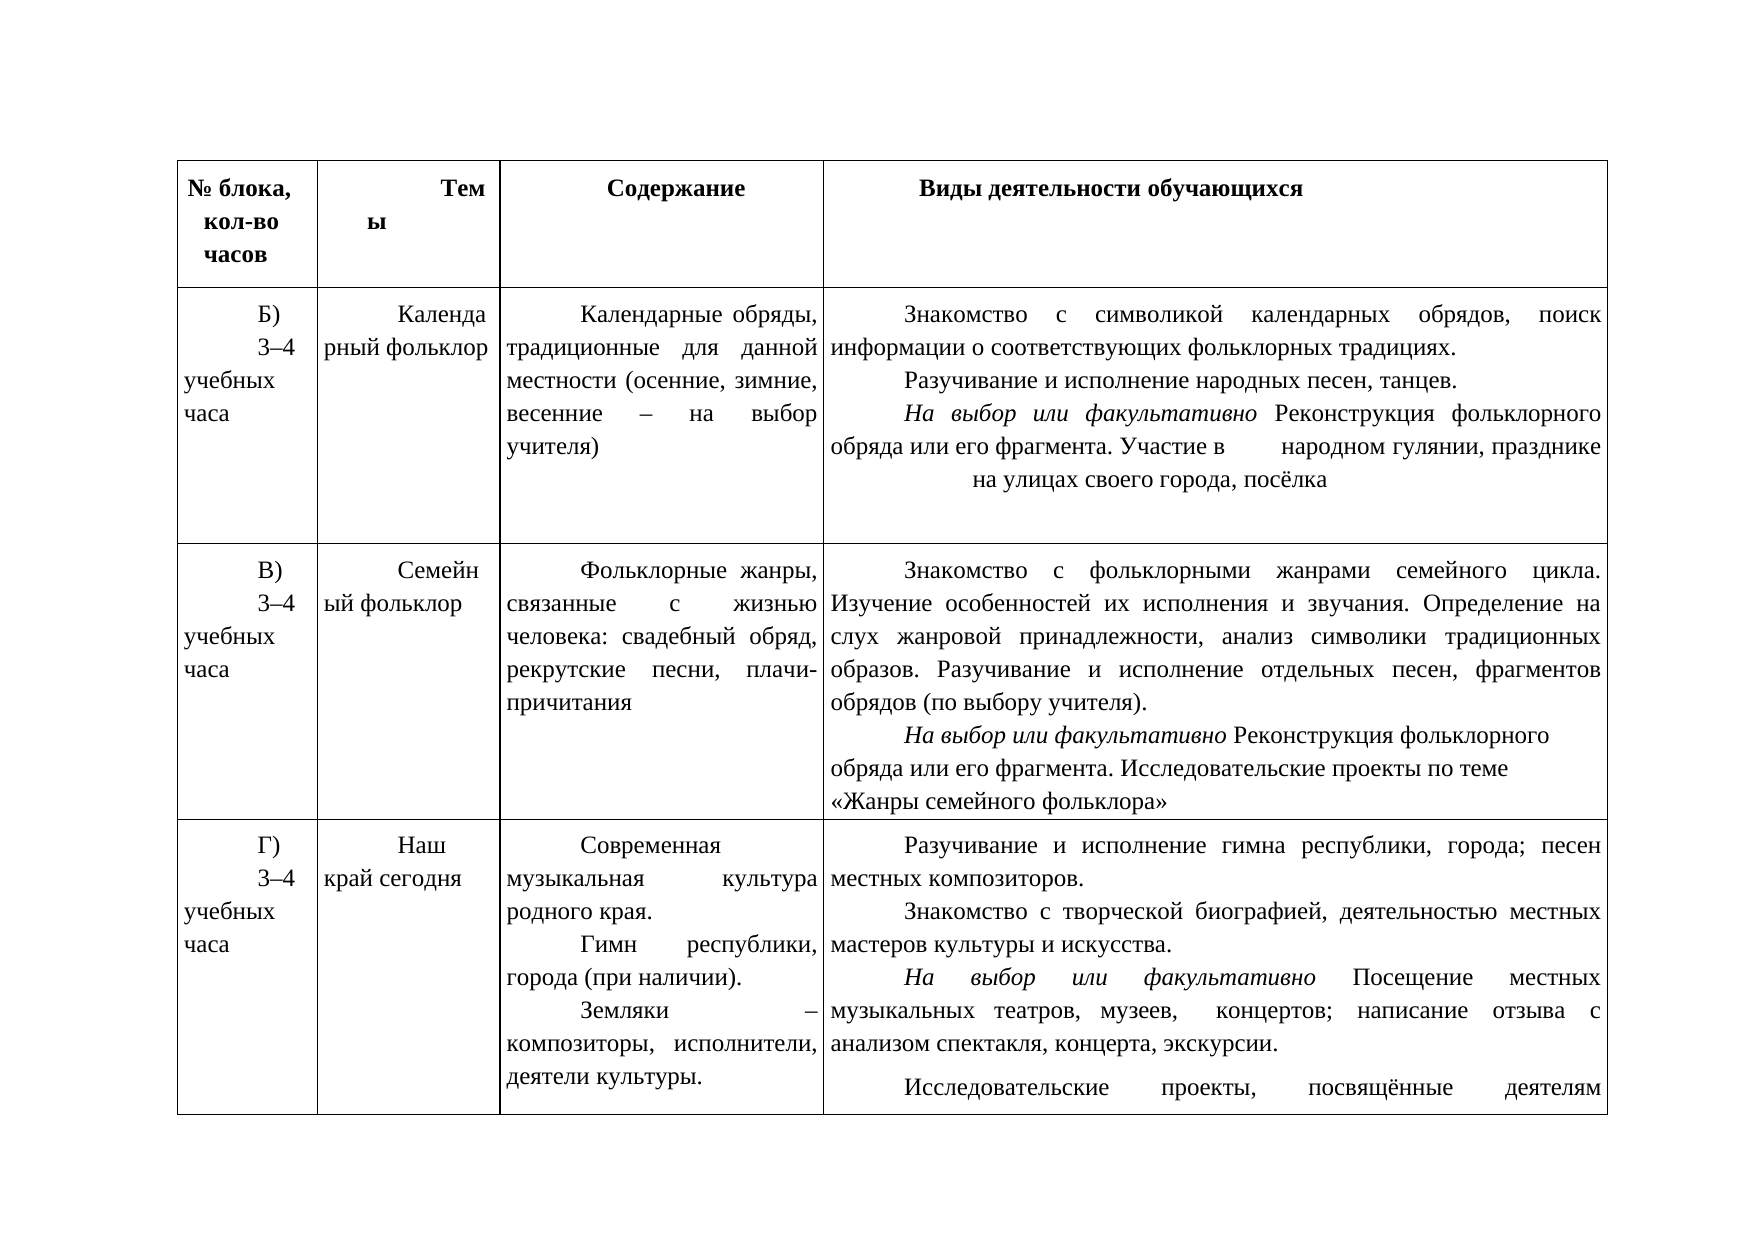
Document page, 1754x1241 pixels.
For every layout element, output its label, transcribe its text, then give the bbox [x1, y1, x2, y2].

table_cell В) 3–4 учебных часа [178, 544, 317, 819]
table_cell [824, 820, 1607, 1113]
table_header Темы [318, 161, 499, 287]
table_header Содержание [501, 161, 823, 287]
table_cell Календарный фольклор [318, 288, 499, 543]
table_cell Г) 3–4 учебных часа [178, 820, 317, 1113]
table_cell Знакомство с символикой календарных обрядов, поиск информации о соответствующих фольклорных традициях. Разучивание и исполнение народных песен, танцев. На выбор или факультативно Реконструкция фольклорного обряда или его фрагмента. Участие в народном гулянии, празднике на улицах своего города, посёлка [824, 288, 1607, 543]
table_cell Знакомство с фольклорными жанрами семейного цикла. Изучение особенностей их исполнения и звучания. Определение на слух жанровой принадлежности, анализ символики традиционных образов. Разучивание и исполнение отдельных песен, фрагментов обрядов (по выбору учителя). На выбор или факультативно Реконструкция фольклорного обряда или его фрагмента. Исследовательские проекты по теме «Жанры семейного фольклора» [824, 544, 1607, 819]
table_header Виды деятельности обучающихся [824, 161, 1607, 287]
table_cell Семейный фольклор [318, 544, 499, 819]
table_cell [501, 820, 823, 1113]
table_cell Б) 3–4 учебных часа [178, 288, 317, 543]
table_cell Календарные обряды, традиционные для данной местности (осенние, зимние, весенние – на выбор учителя) [501, 288, 823, 543]
table_header № блока, кол-во часов [178, 161, 317, 287]
table_cell Фольклорные жанры, связанные с жизнью человека: свадебный обряд, рекрутские песни, плачи- причитания [501, 544, 823, 819]
table_cell Наш край сегодня [318, 820, 499, 1113]
